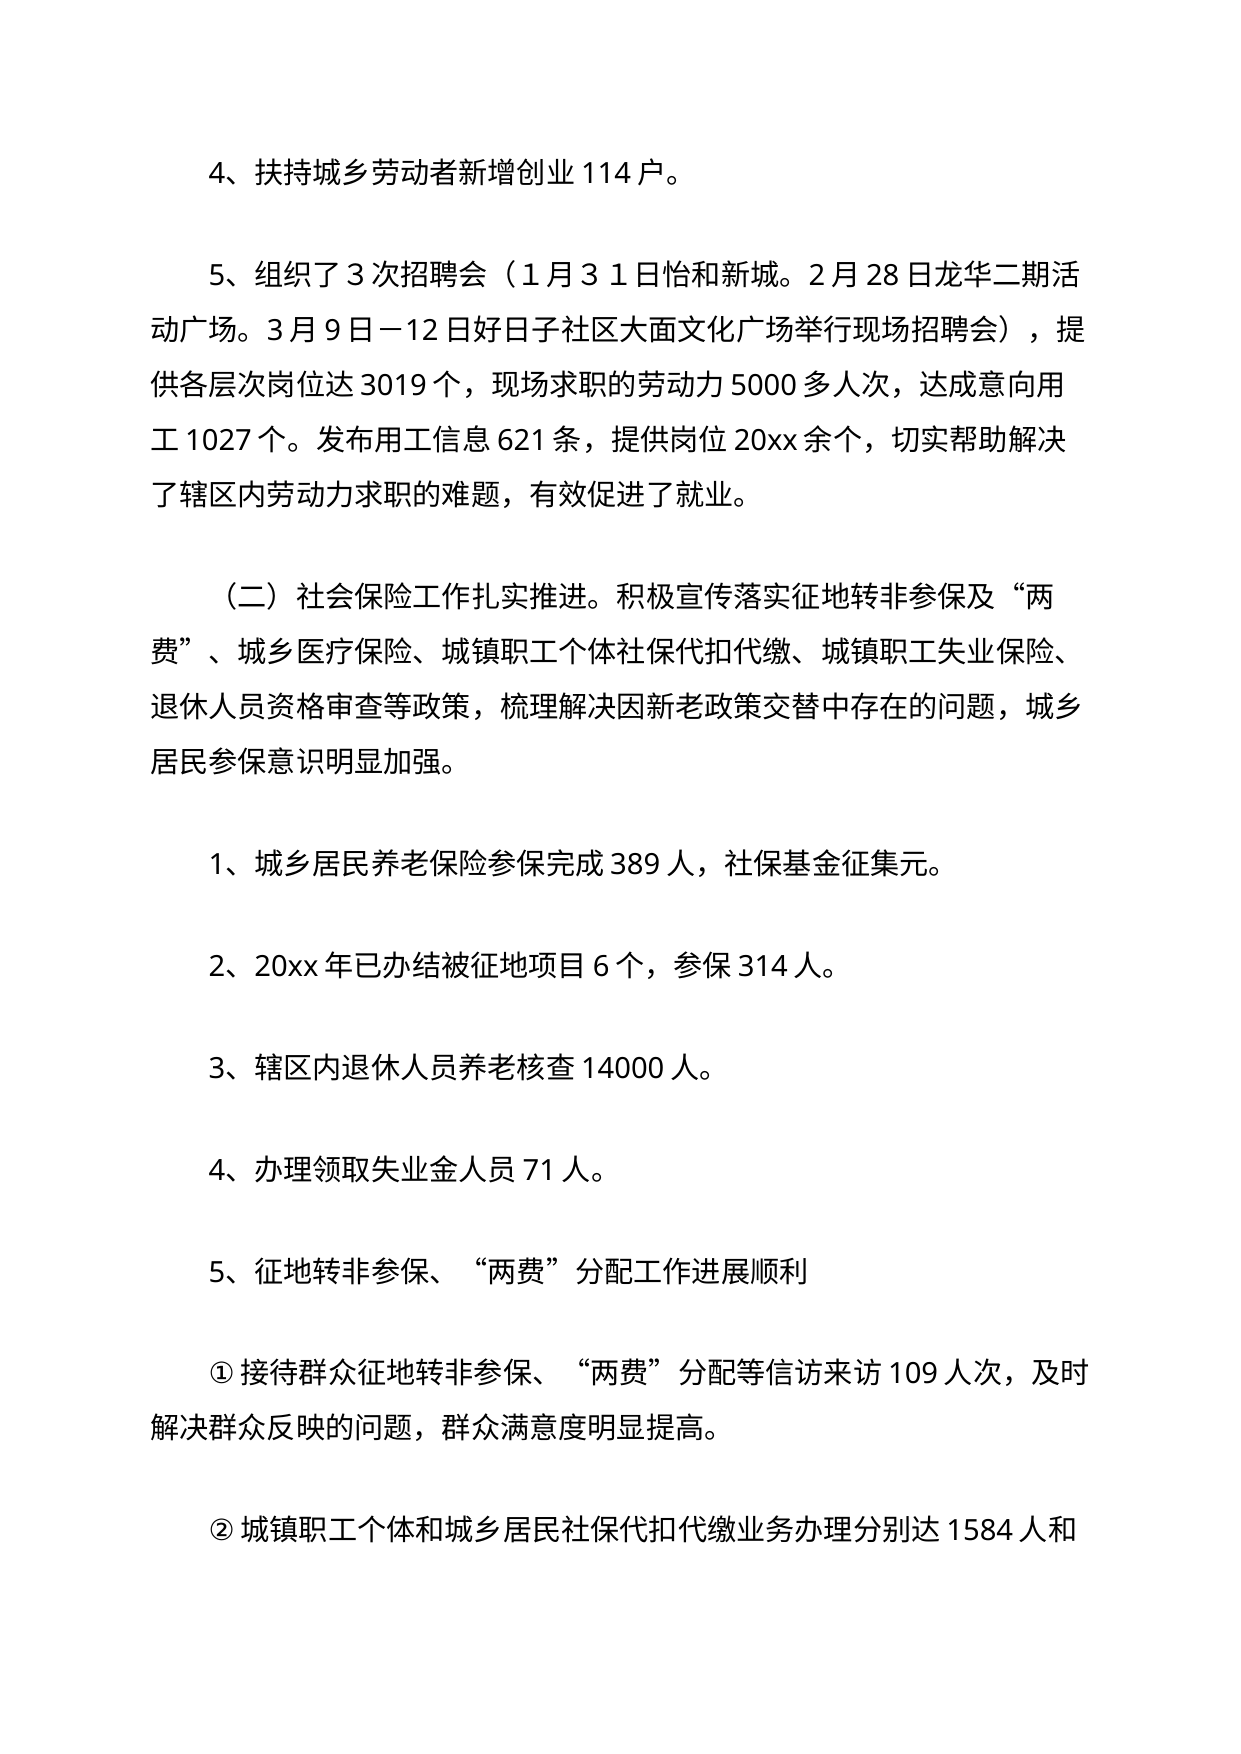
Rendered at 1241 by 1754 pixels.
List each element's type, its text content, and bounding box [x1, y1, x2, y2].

text （二）社会保险工作扎实推进。积极宣传落实征地转非参保及“两费”、城乡医疗保险、城镇职工个体社保代扣代缴、城镇职工失业保险、退休人员资格审查等政策，梳理解决因新老政策交替中存在的问题，城乡居民参保意识明显加强。 [150, 574, 1090, 781]
text 3、辖区内退休人员养老核查14000人。 [150, 1044, 1090, 1087]
text 4、办理领取失业金人员71人。 [150, 1146, 1090, 1188]
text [150, 1507, 1090, 1549]
text ①接待群众征地转非参保、“两费”分配等信访来访109人次，及时解决群众反映的问题，群众满意度明显提高。 [150, 1350, 1090, 1447]
text 5、组织了３次招聘会（１月３１日怡和新城。2月28日龙华二期活动广场。3月9日－12日好日子社区大面文化广场举行现场招聘会），提供各层次岗位达3019个，现场求职的劳动力5000多人次，达成意向用工1027个。发布用工信息621条，提供岗位20xx余个，切实帮助解决了辖区内劳动力求职的难题，有效促进了就业。 [150, 252, 1090, 514]
text 2、20xx年已办结被征地项目6个，参保314人。 [150, 942, 1090, 984]
text 5、征地转非参保、“两费”分配工作进展顺利 [150, 1248, 1090, 1291]
text 4、扶持城乡劳动者新增创业114户。 [150, 150, 1090, 192]
text 1、城乡居民养老保险参保完成389人，社保基金征集元。 [150, 840, 1090, 883]
